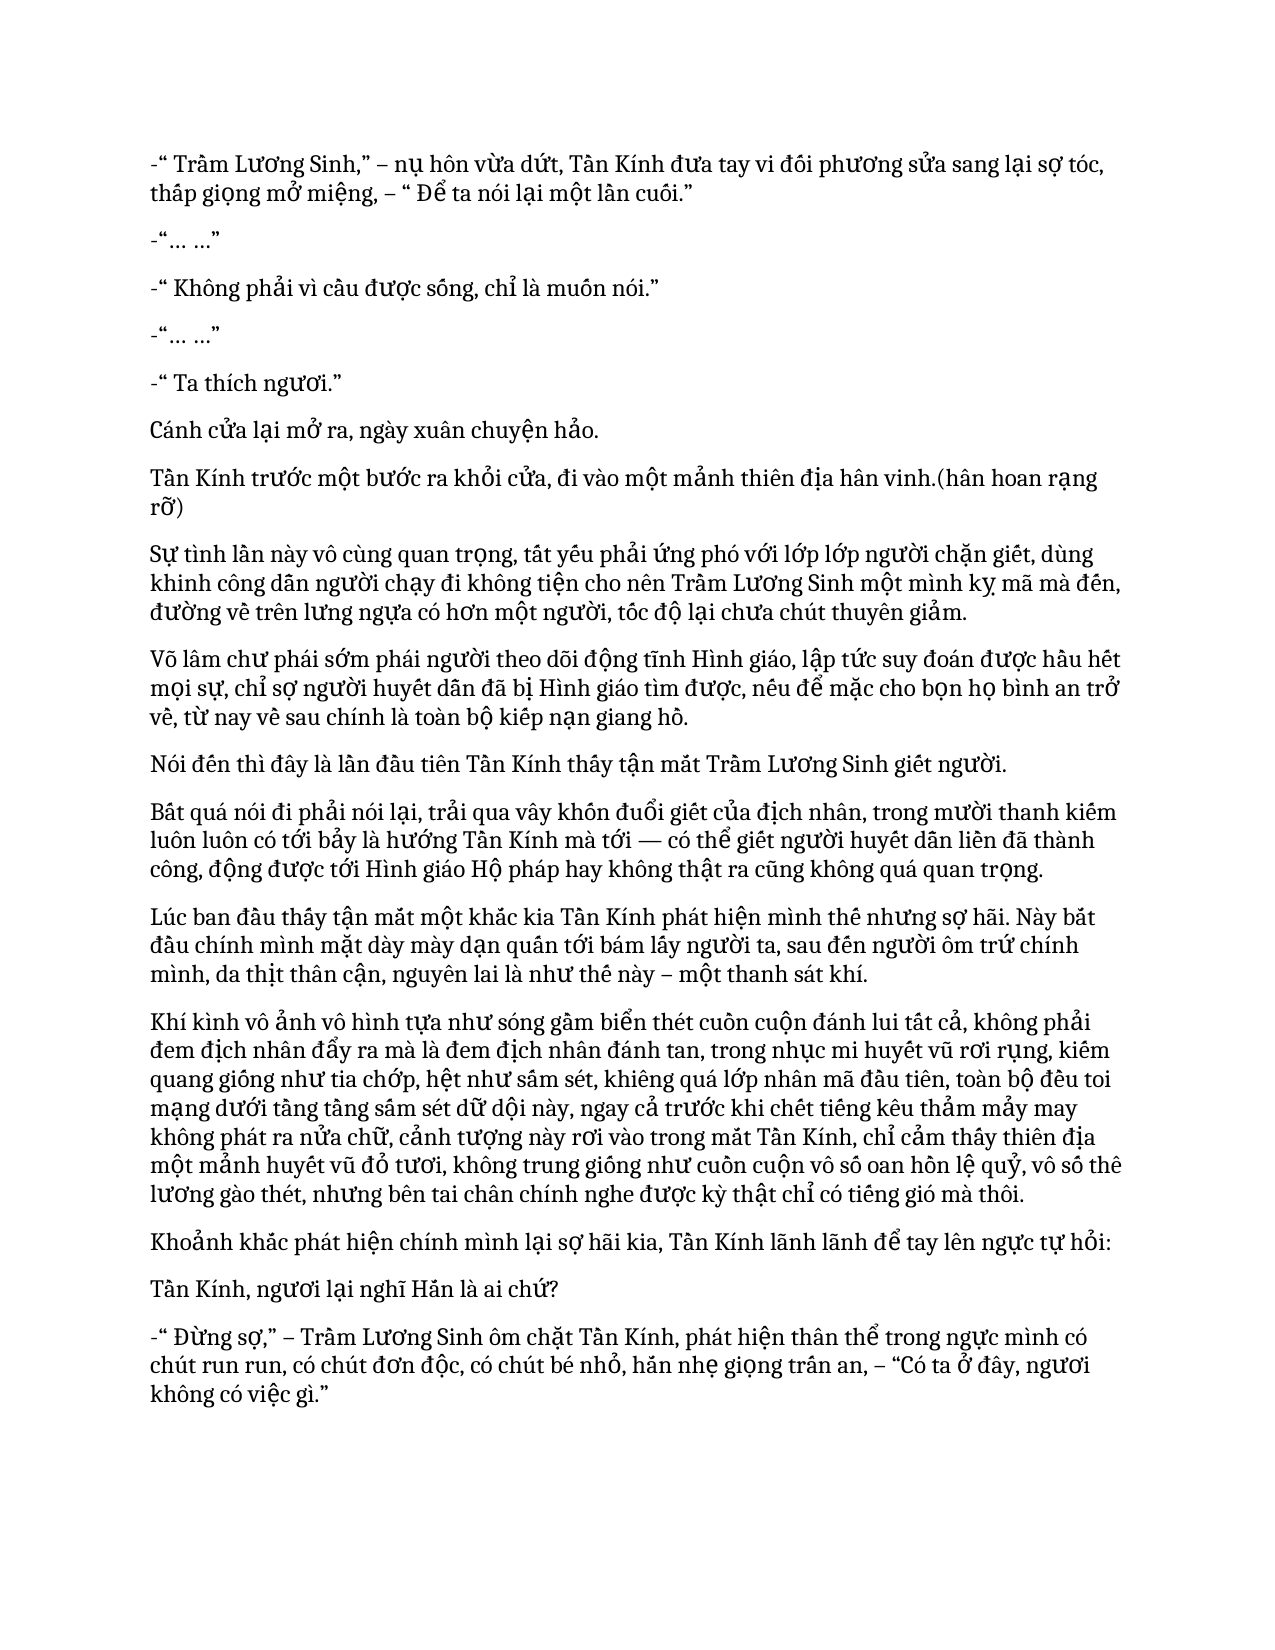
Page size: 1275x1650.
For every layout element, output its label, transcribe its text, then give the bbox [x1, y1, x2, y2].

text Bất quá nói đi phải nói lại, trải qua vây khốn đuổi giết của địch nhân, trong mười thanh kiếm luôn luôn có tới bảy là hướng Tần Kính mà tới — có thể giết người huyết dẫn liền đã thành công, động được tới Hình giáo Hộ pháp hay không thật ra cũng không quá quan trọng. [150, 797, 1125, 884]
text Võ lâm chư phái sớm phái người theo dõi động tĩnh Hình giáo, lập tức suy đoán được hầu hết mọi sự, chỉ sợ người huyết dẫn đã bị Hình giáo tìm được, nếu để mặc cho bọn họ bình an trở về, từ nay về sau chính là toàn bộ kiếp nạn giang hồ. [150, 645, 1125, 731]
text Nói đến thì đây là lần đầu tiên Tần Kính thấy tận mắt Trầm Lương Sinh giết người. [150, 750, 1125, 779]
text -“ Đừng sợ,” – Trầm Lương Sinh ôm chặt Tần Kính, phát hiện thân thể trong ngực mình có chút run run, có chút đơn độc, có chút bé nhỏ, hắn nhẹ giọng trấn an, – “Có ta ở đây, ngươi không có việc gì.” [150, 1322, 1125, 1409]
text Cánh cửa lại mở ra, ngày xuân chuyện hảo. [150, 416, 1125, 445]
text Tần Kính trước một bước ra khỏi cửa, đi vào một mảnh thiên địa hân vinh.(hân hoan rạng rỡ) [150, 464, 1125, 521]
text -“… …” [150, 321, 1125, 350]
text -“ Ta thích ngươi.” [150, 369, 1125, 397]
text Khí kình vô ảnh vô hình tựa như sóng gầm biển thét cuồn cuộn đánh lui tất cả, không phải đem địch nhân đẩy ra mà là đem địch nhân đánh tan, trong nhục mi huyết vũ rơi rụng, kiếm quang giống như tia chớp, hệt như sấm sét, khiêng quá lớp nhân mã đầu tiên, toàn bộ đều toi mạng dưới tầng tầng sấm sét dữ dội này, ngay cả trước khi chết tiếng kêu thảm mảy may không phát ra nửa chữ, cảnh tượng này rơi vào trong mắt Tần Kính, chỉ cảm thấy thiên địa một mảnh huyết vũ đỏ tươi, không trung giống như cuồn cuộn vô số oan hồn lệ quỷ, vô số thê lương gào thét, nhưng bên tai chân chính nghe được kỳ thật chỉ có tiếng gió mà thôi. [150, 1007, 1125, 1209]
text -“ Trầm Lương Sinh,” – nụ hôn vừa dứt, Tần Kính đưa tay vi đối phương sửa sang lại sợ tóc, thấp giọng mở miệng, – “ Để ta nói lại một lần cuối.” [150, 150, 1125, 207]
text -“… …” [150, 226, 1125, 255]
text Lúc ban đầu thấy tận mắt một khắc kia Tần Kính phát hiện mình thế nhưng sợ hãi. Này bắt đầu chính mình mặt dày mày dạn quấn tới bám lấy người ta, sau đến người ôm trứ chính mình, da thịt thân cận, nguyên lai là như thế này – một thanh sát khí. [150, 902, 1125, 989]
text Khoảnh khắc phát hiện chính mình lại sợ hãi kia, Tần Kính lãnh lãnh để tay lên ngực tự hỏi: [150, 1227, 1125, 1256]
text -“ Không phải vì cầu được sống, chỉ là muốn nói.” [150, 274, 1125, 302]
text Tần Kính, ngươi lại nghĩ Hắn là ai chứ? [150, 1275, 1125, 1304]
text Sự tình lần này vô cùng quan trọng, tất yếu phải ứng phó với lớp lớp người chặn giết, dùng khinh công dẫn người chạy đi không tiện cho nên Trầm Lương Sinh một mình kỵ mã mà đến, đường về trên lưng ngựa có hơn một người, tốc độ lại chưa chút thuyên giảm. [150, 540, 1125, 626]
